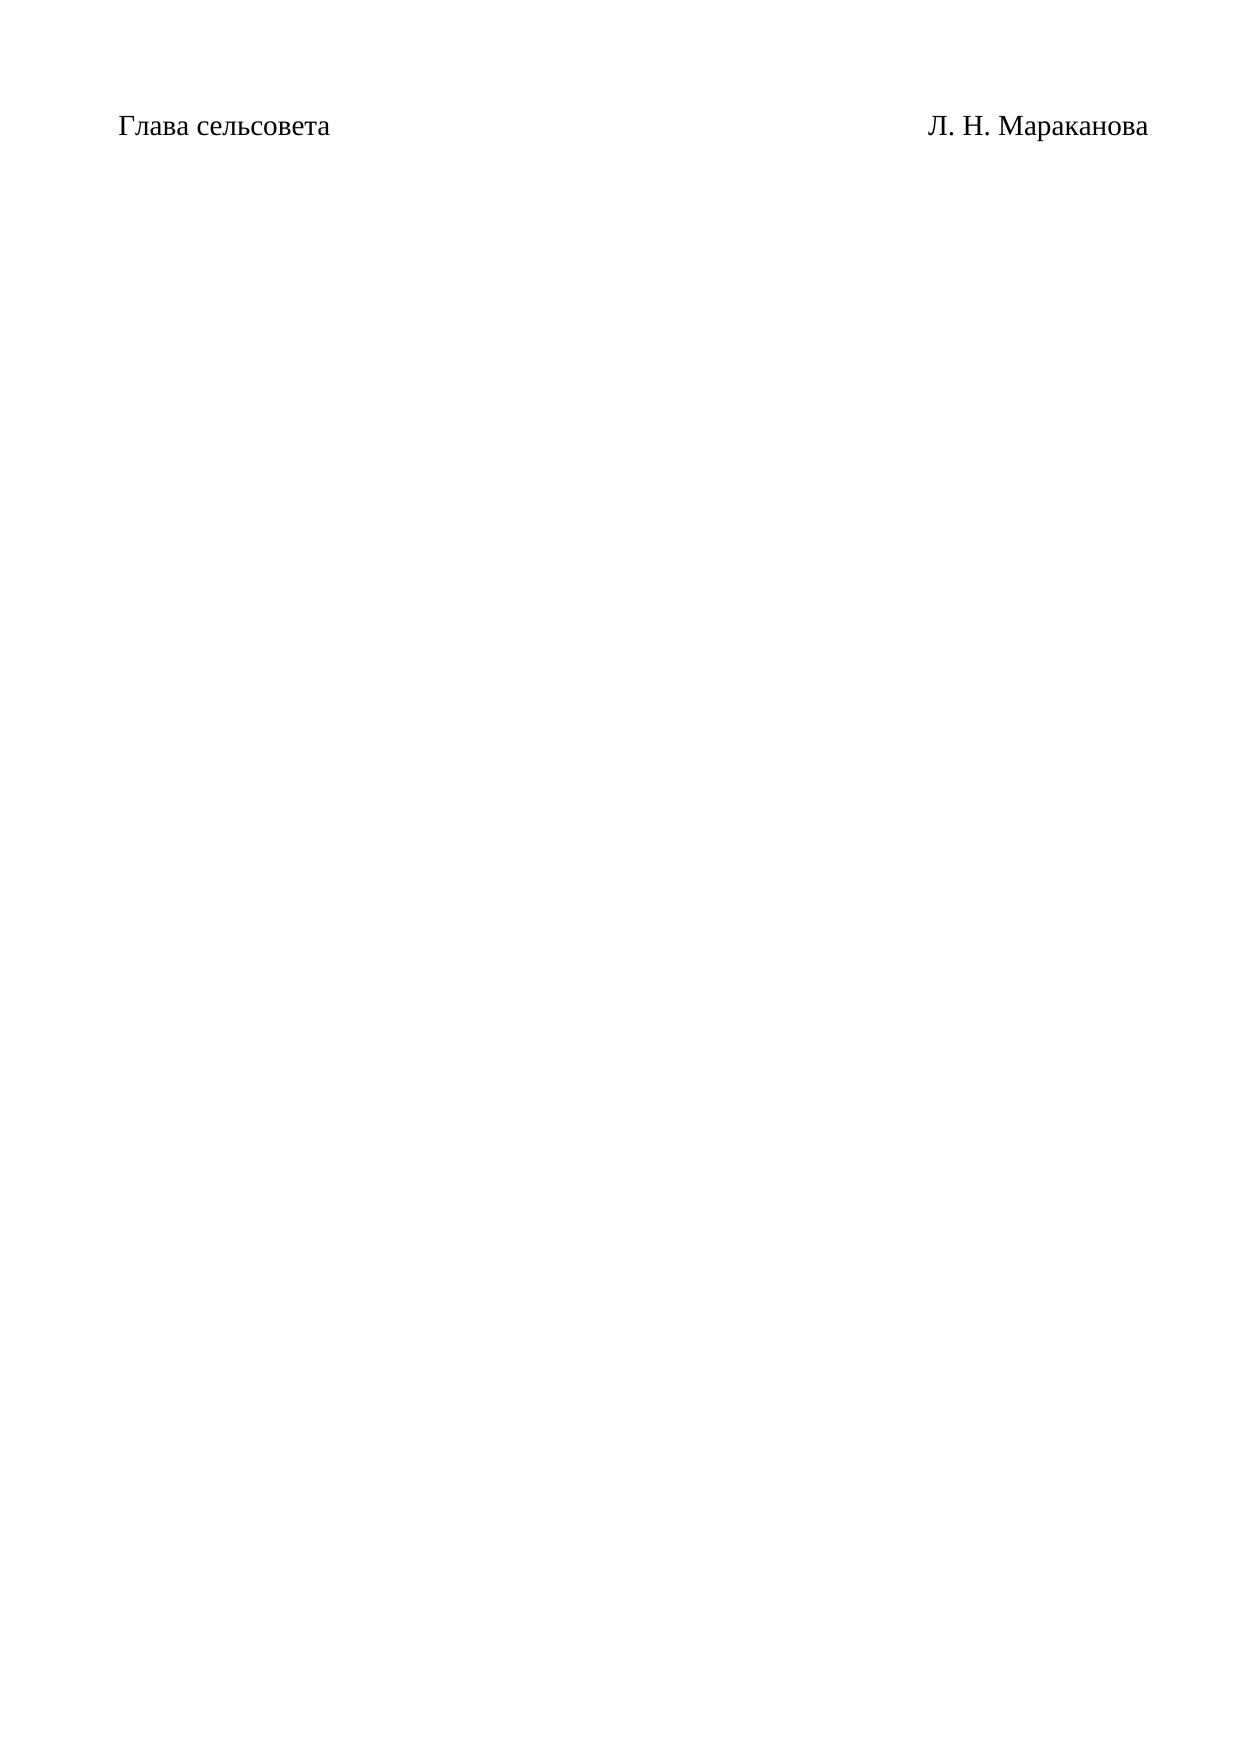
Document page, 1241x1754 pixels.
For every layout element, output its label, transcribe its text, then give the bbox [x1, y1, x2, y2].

text Глава сельсовета Л. Н. Мараканова [118, 108, 1152, 142]
